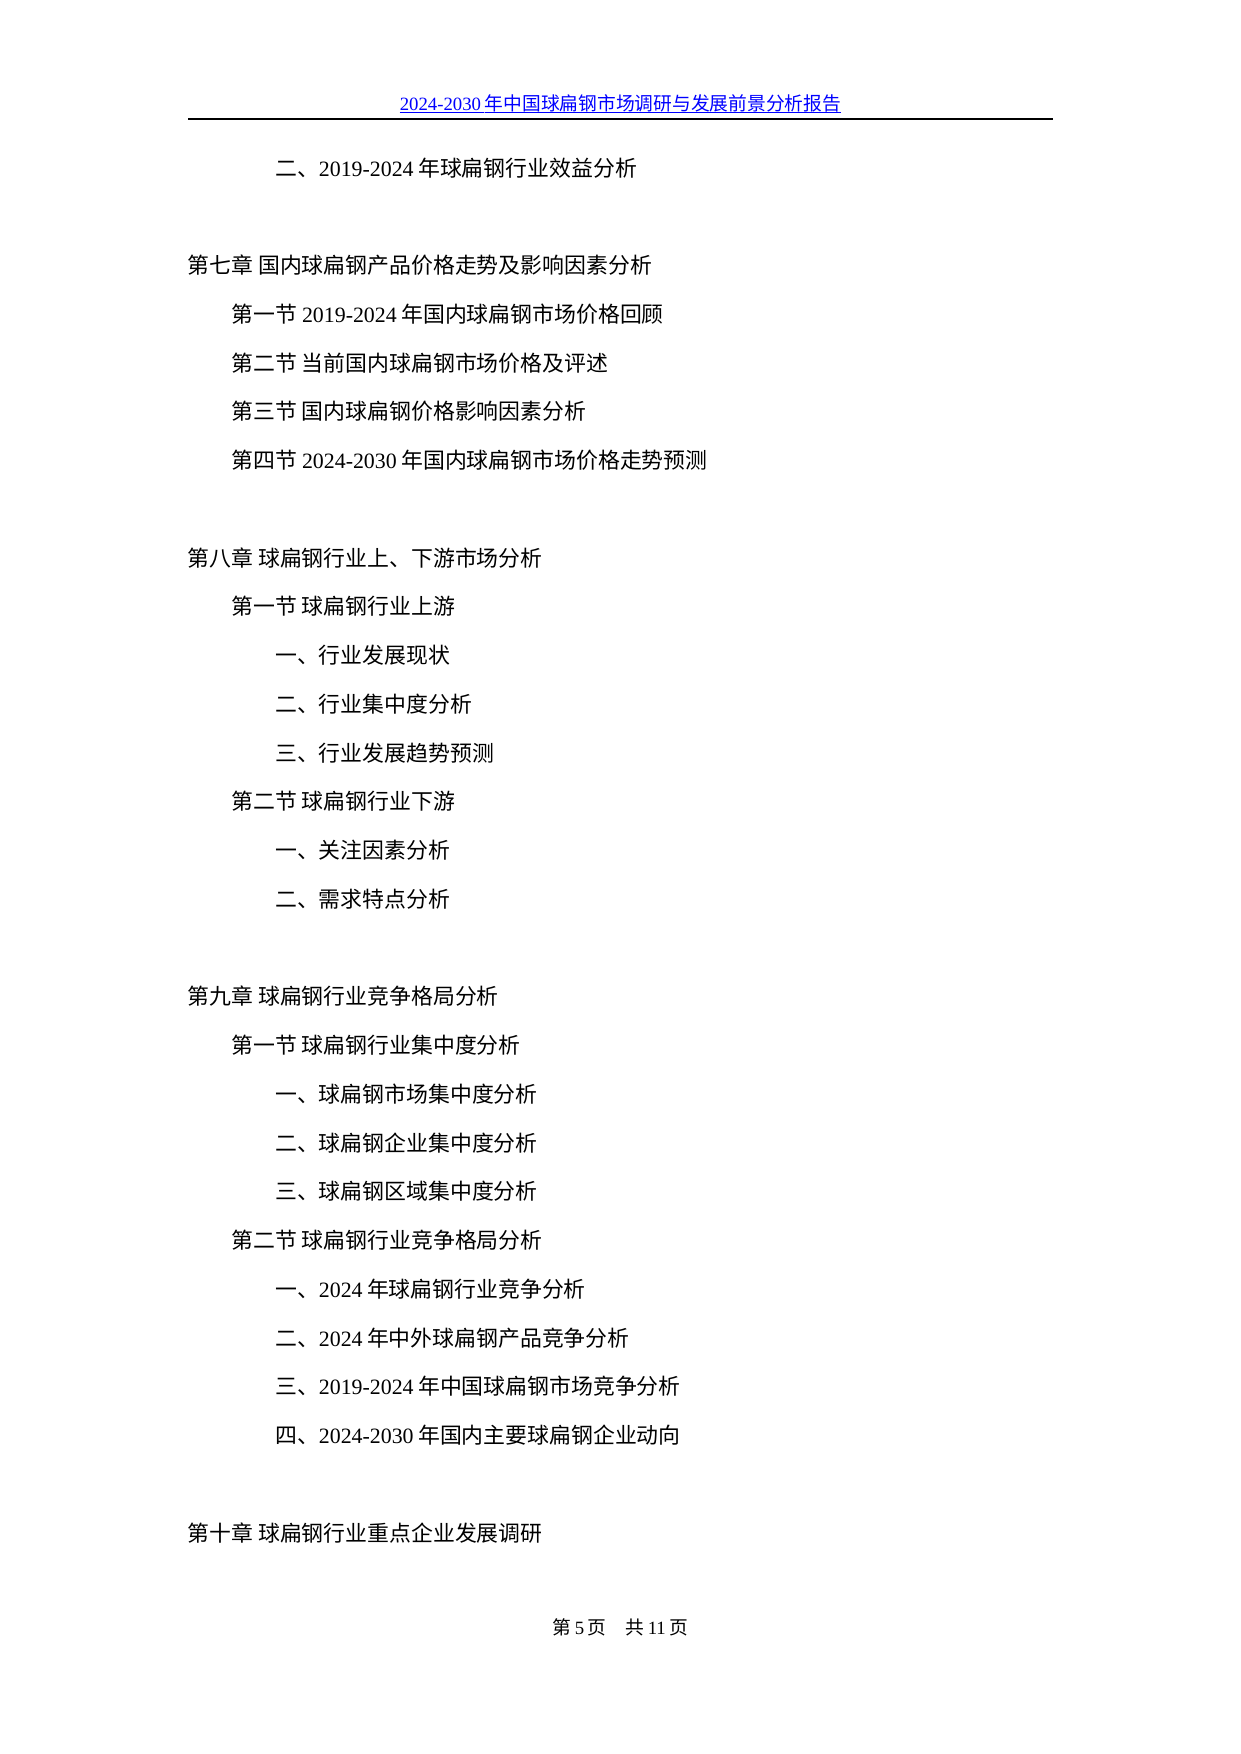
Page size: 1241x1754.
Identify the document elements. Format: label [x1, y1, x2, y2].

text [187, 150, 1053, 1548]
